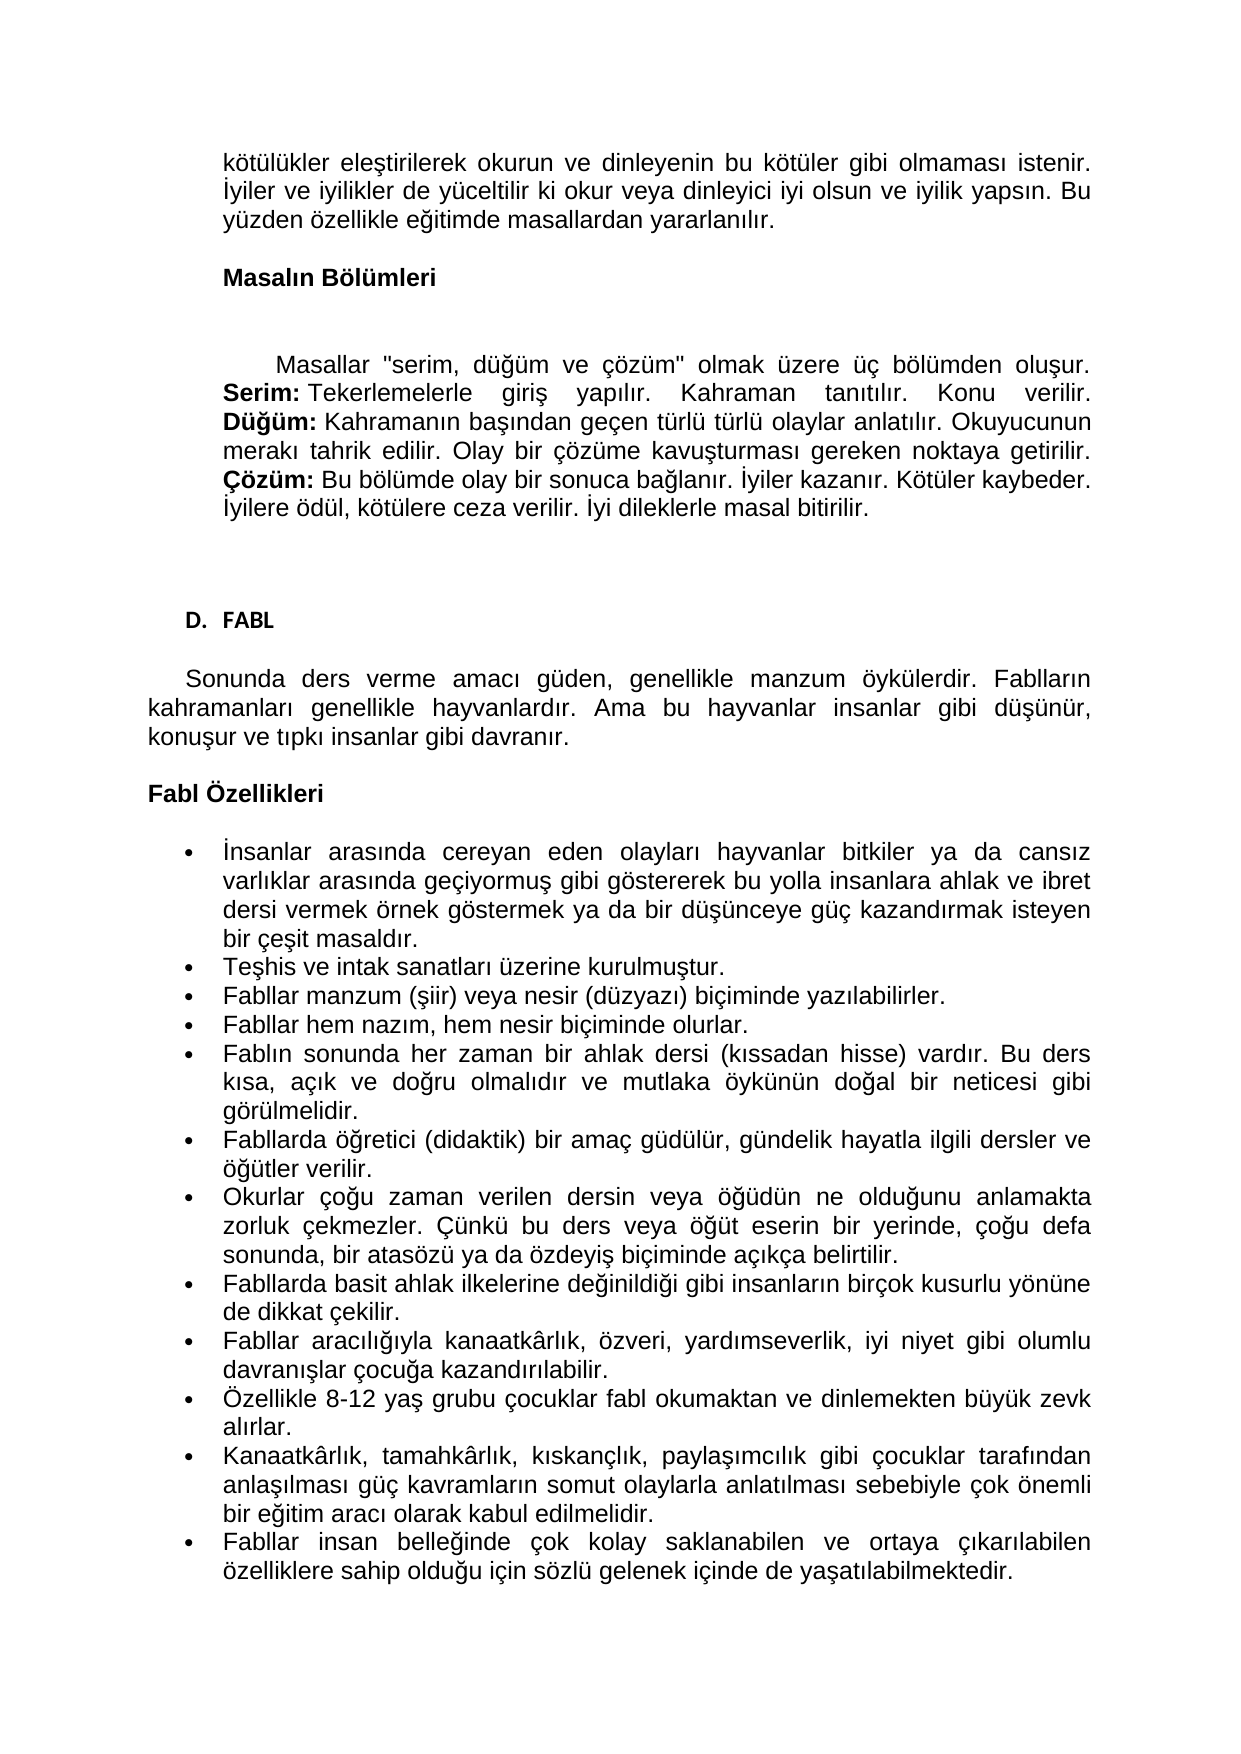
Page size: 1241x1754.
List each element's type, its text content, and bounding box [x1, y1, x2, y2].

list Teşhis ve intak sanatları üzerine kurulmuştur. [185, 952, 1093, 981]
list Fabllar aracılığıyla kanaatkârlık, özveri, yardımseverlik, iyi niyet gibi olumlu davranışlar çocuğa kazandırılabilir. [185, 1326, 1093, 1384]
list İnsanlar arasında cereyan eden olayları hayvanlar bitkiler ya da cansız varlıklar arasında geçiyormuş gibi göstererek bu yolla insanlara ahlak ve ibret dersi vermek örnek göstermek ya da bir düşünceye güç kazandırmak isteyen bir çeşit masaldır. [185, 837, 1093, 952]
list Okurlar çoğu zaman verilen dersin veya öğüdün ne olduğunu anlamakta zorluk çekmezler. Çünkü bu ders veya öğüt eserin bir yerinde, çoğu defa sonunda, bir atasözü ya da özdeyiş biçiminde açıkça belirtilir. [185, 1182, 1093, 1269]
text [223, 148, 1093, 234]
list Özellikle 8-12 yaş grubu çocuklar fabl okumaktan ve dinlemekten büyük zevk alırlar. [185, 1384, 1093, 1441]
list Fabllar hem nazım, hem nesir biçiminde olurlar. [185, 1010, 1093, 1039]
list Fabllarda öğretici (didaktik) bir amaç güdülür, gündelik hayatla ilgili dersler ve öğütler verilir. [185, 1125, 1093, 1182]
text Masalın Bölümleri [223, 263, 1093, 292]
list FABL [185, 604, 1093, 635]
list Fabllarda basit ahlak ilkelerine değinildiği gibi insanların birçok kusurlu yönüne de dikkat çekilir. [185, 1269, 1093, 1326]
text Fabl Özellikleri [148, 779, 1093, 808]
list Kanaatkârlık, tamahkârlık, kıskançlık, paylaşımcılık gibi çocuklar tarafından anlaşılması güç kavramların somut olaylarla anlatılması sebebiyle çok önemli bir eğitim aracı olarak kabul edilmelidir. [185, 1441, 1093, 1527]
list Fablın sonunda her zaman bir ahlak dersi (kıssadan hisse) vardır. Bu ders kısa, açık ve doğru olmalıdır ve mutlaka öykünün doğal bir neticesi gibi görülmelidir. [185, 1039, 1093, 1125]
text Masallar "serim, düğüm ve çözüm" olmak üzere üç bölümden oluşur. Serim: Tekerlemelerle giriş yapılır. Kahraman tanıtılır. Konu verilir. Düğüm: Kahramanın başından geçen türlü türlü olaylar anlatılır. Okuyucunun merakı tahrik edilir. Olay bir çözüme kavuşturması gereken noktaya getirilir. Çözüm: Bu bölümde olay bir sonuca bağlanır. İyiler kazanır. Kötüler kaybeder. İyilere ödül, kötülere ceza verilir. İyi dileklerle masal bitirilir. [223, 321, 1093, 522]
text Sonunda ders verme amacı güden, genellikle manzum öykülerdir. Fablların kahramanları genellikle hayvanlardır. Ama bu hayvanlar insanlar gibi düşünür, konuşur ve tıpkı insanlar gibi davranır. [148, 664, 1093, 750]
list Fabllar manzum (şiir) veya nesir (düzyazı) biçiminde yazılabilirler. [185, 981, 1093, 1010]
list Fabllar insan belleğinde çok kolay saklanabilen ve ortaya çıkarılabilen özelliklere sahip olduğu için sözlü gelenek içinde de yaşatılabilmektedir. [185, 1527, 1093, 1585]
